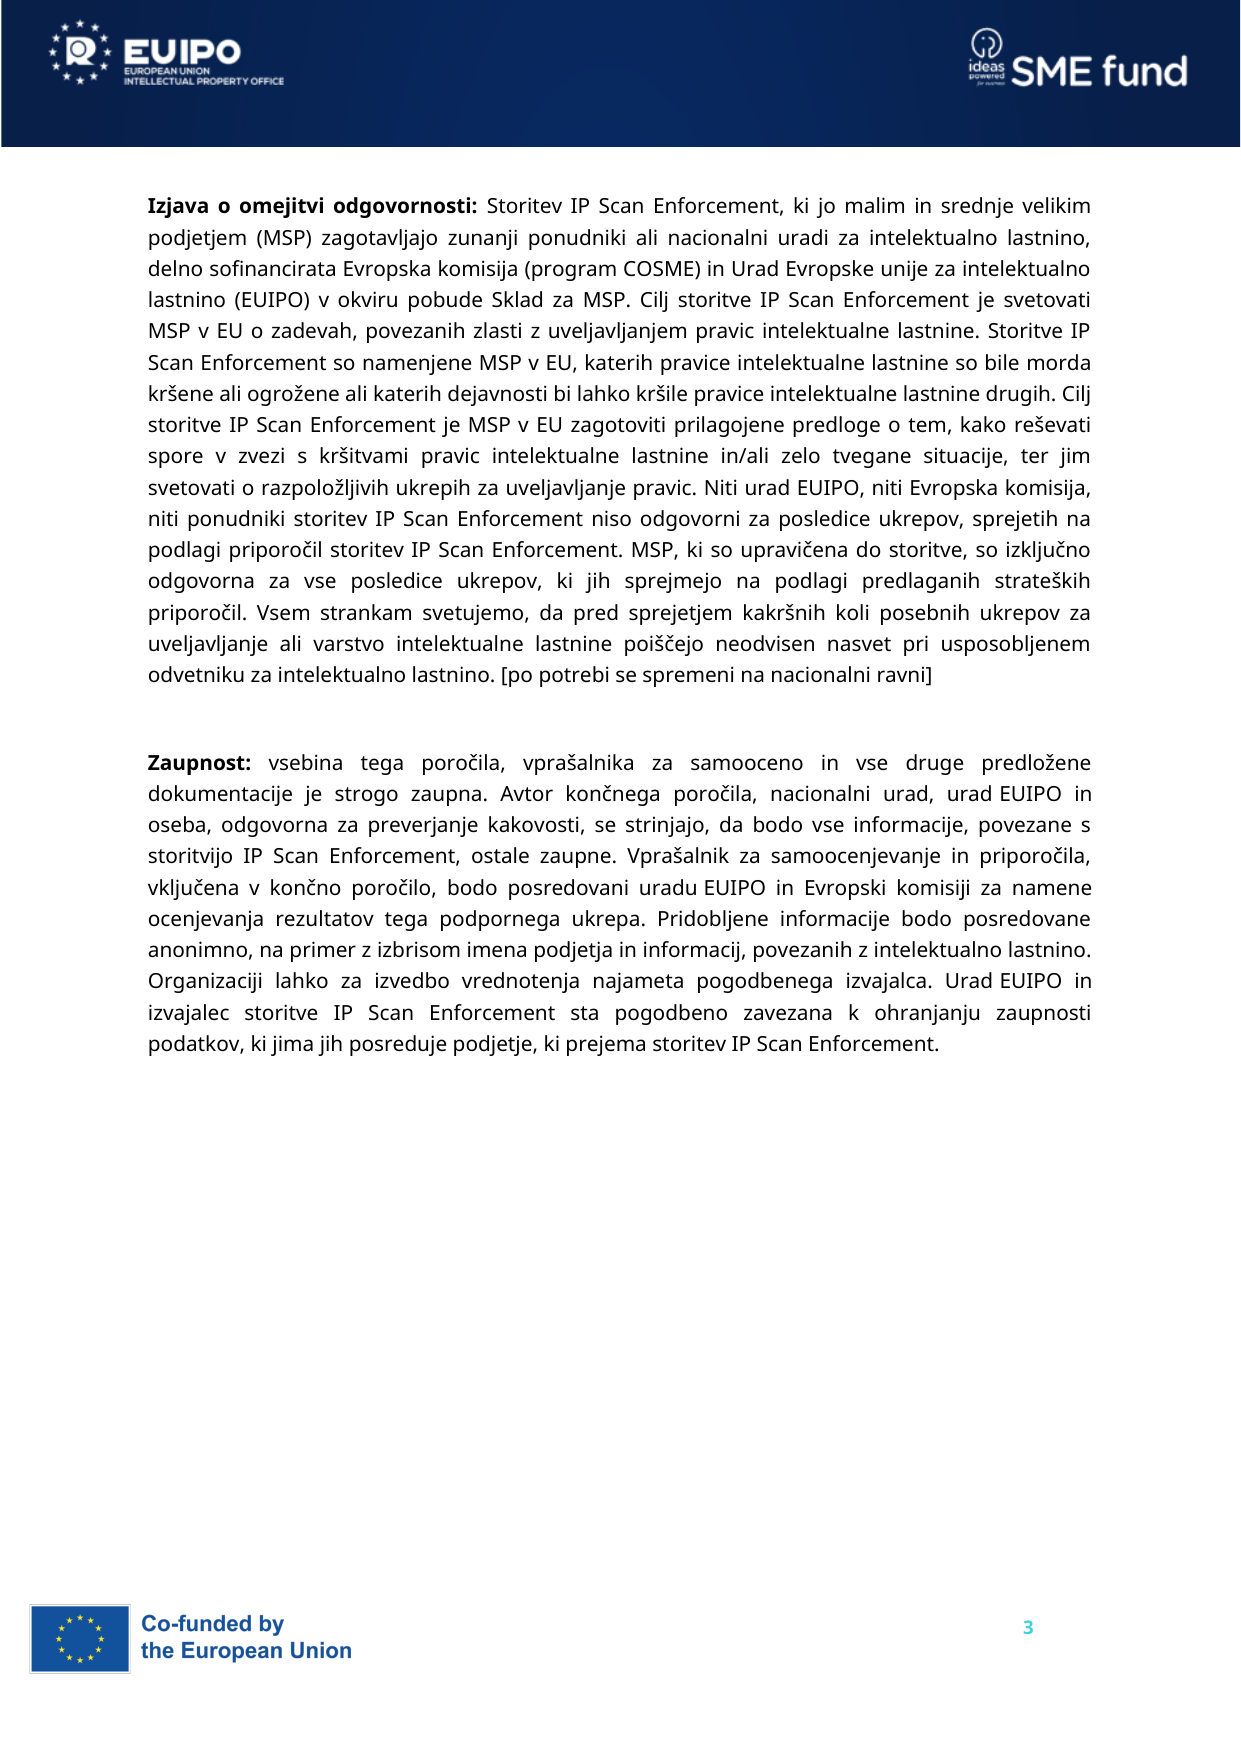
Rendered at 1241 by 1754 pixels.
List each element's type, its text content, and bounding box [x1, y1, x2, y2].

text Zaupnost: vsebina tega poročila, vprašalnika za samooceno in vse druge predložene dokumentacije je strogo zaupna. Avtor končnega poročila, nacionalni urad, urad EUIPO in oseba, odgovorna za preverjanje kakovosti, se strinjajo, da bodo vse informacije, povezane s storitvijo IP Scan Enforcement, ostale zaupne. Vprašalnik za samoocenjevanje in priporočila, vključena v končno poročilo, bodo posredovani uradu EUIPO in Evropski komisiji za namene ocenjevanja rezultatov tega podpornega ukrepa. Pridobljene informacije bodo posredovane anonimno, na primer z izbrisom imena podjetja in informacij, povezanih z intelektualno lastnino. Organizaciji lahko za izvedbo vrednotenja najameta pogodbenega izvajalca. Urad EUIPO in izvajalec storitve IP Scan Enforcement sta pogodbeno zavezana k ohranjanju zaupnosti podatkov, ki jima jih posreduje podjetje, ki prejema storitev IP Scan Enforcement. [148, 748, 1092, 1057]
picture [1, 0, 1241, 147]
picture [24, 1600, 379, 1678]
text Izjava o omejitvi odgovornosti: Storitev IP Scan Enforcement, ki jo malim in srednje velikim podjetjem (MSP) zagotavljajo zunanji ponudniki ali nacionalni uradi za intelektualno lastnino, delno sofinancirata Evropska komisija (program COSME) in Urad Evropske unije za intelektualno lastnino (EUIPO) v okviru pobude Sklad za MSP. Cilj storitve IP Scan Enforcement je svetovati MSP v EU o zadevah, povezanih zlasti z uveljavljanjem pravic intelektualne lastnine. Storitve IP Scan Enforcement so namenjene MSP v EU, katerih pravice intelektualne lastnine so bile morda kršene ali ogrožene ali katerih dejavnosti bi lahko kršile pravice intelektualne lastnine drugih. Cilj storitve IP Scan Enforcement je MSP v EU zagotoviti prilagojene predloge o tem, kako reševati spore v zvezi s kršitvami pravic intelektualne lastnine in/ali zelo tvegane situacije, ter jim svetovati o razpoložljivih ukrepih za uveljavljanje pravic. Niti urad EUIPO, niti Evropska komisija, niti ponudniki storitev IP Scan Enforcement niso odgovorni za posledice ukrepov, sprejetih na podlagi priporočil storitev IP Scan Enforcement. MSP, ki so upravičena do storitve, so izključno odgovorna za vse posledice ukrepov, ki jih sprejmejo na podlagi predlaganih strateških priporočil. Vsem strankam svetujemo, da pred sprejetjem kakršnih koli posebnih ukrepov za uveljavljanje ali varstvo intelektualne lastnine poiščejo neodvisen nasvet pri usposobljenem odvetniku za intelektualno lastnino. [po potrebi se spremeni na nacionalni ravni] [148, 191, 1092, 689]
